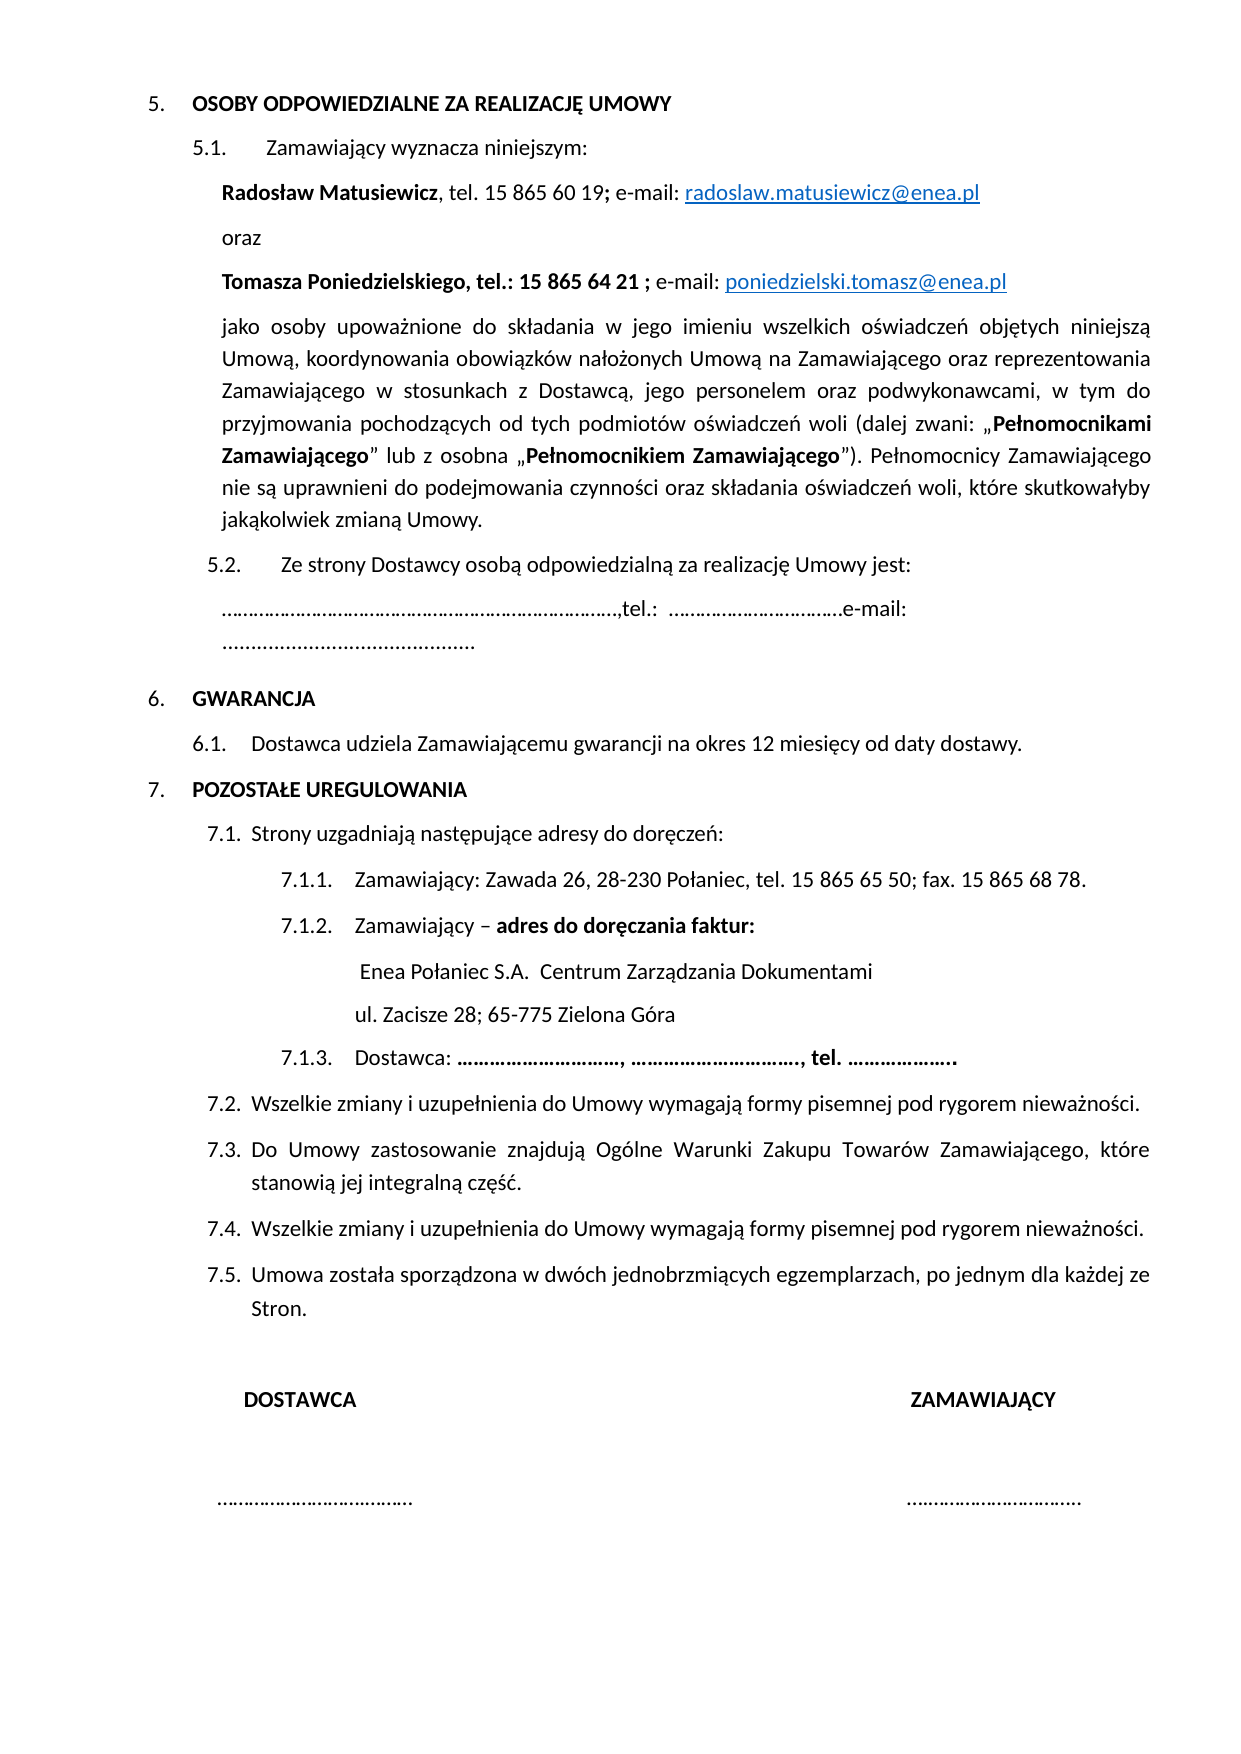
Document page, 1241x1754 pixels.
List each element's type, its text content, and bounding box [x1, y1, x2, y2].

list Umowa została sporządzona w dwóch jednobrzmiących egzemplarzach, po jednym dla każdej ze Stron. [207, 1261, 1152, 1322]
subtitle Dostawca udziela Zamawiającemu gwarancji na okres 12 miesięcy od daty dostawy. [192, 729, 1152, 757]
text ul. Zacisze 28; 65-775 Zielona Góra [354, 1000, 1152, 1028]
text oraz [148, 223, 1152, 251]
text Enea Połaniec S.A. Centrum Zarządzania Dokumentami [354, 957, 1152, 986]
list Zamawiający – adres do doręczania faktur: [281, 911, 1152, 939]
subtitle Radosław Matusiewicz, tel. 15 865 60 19; e-mail: radoslaw.matusiewicz@enea.pl [222, 178, 1152, 206]
list Wszelkie zmiany i uzupełnienia do Umowy wymagają formy pisemnej pod rygorem nieważności. [207, 1089, 1152, 1117]
subtitle OSOBY ODPOWIEDZIALNE ZA REALIZACJĘ UMOWY [148, 89, 1152, 117]
list Wszelkie zmiany i uzupełnienia do Umowy wymagają formy pisemnej pod rygorem nieważności. [207, 1214, 1152, 1243]
list Dostawca: …………………………, …………………………., tel. ……………….. [281, 1043, 1152, 1071]
list Zamawiający: Zawada 26, 28-230 Połaniec, tel. 15 865 65 50; fax. 15 865 68 78. [281, 865, 1152, 893]
list Strony uzgadniają następujące adresy do doręczeń: [207, 819, 1152, 847]
subtitle jako osoby upoważnione do składania w jego imieniu wszelkich oświadczeń objętych niniejszą Umową, koordynowania obowiązków nałożonych Umową na Zamawiającego oraz reprezentowania Zamawiającego w stosunkach z Dostawcą, jego personelem oraz podwykonawcami, w tym do przyjmowania pochodzących od tych podmiotów oświadczeń woli (dalej zwani: „Pełnomocnikami Zamawiającego” lub z osobna „Pełnomocnikiem Zamawiającego”). Pełnomocnicy Zamawiającego nie są uprawnieni do podejmowania czynności oraz składania oświadczeń woli, które skutkowałyby jakąkolwiek zmianą Umowy. [222, 312, 1152, 533]
subtitle GWARANCJA [148, 684, 1152, 712]
text ……………………….……… ….……………………….. [148, 1483, 1152, 1511]
subtitle POZOSTAŁE UREGULOWANIA [148, 775, 1152, 803]
subtitle Tomasza Poniedzielskiego, tel.: 15 865 64 21 ; e-mail: poniedzielski.tomasz@enea.pl [222, 267, 1152, 295]
subtitle …………………………………………………………………,tel.: ……………………………e-mail: ............................................ [222, 594, 1152, 655]
subtitle Zamawiający wyznacza niniejszym: [192, 133, 1152, 161]
subtitle Ze strony Dostawcy osobą odpowiedzialną za realizację Umowy jest: [207, 550, 1152, 578]
list Do Umowy zastosowanie znajdują Ogólne Warunki Zakupu Towarów Zamawiającego, które stanowią jej integralną część. [207, 1135, 1152, 1197]
text DOSTAWCA ZAMAWIAJĄCY [148, 1385, 1152, 1413]
